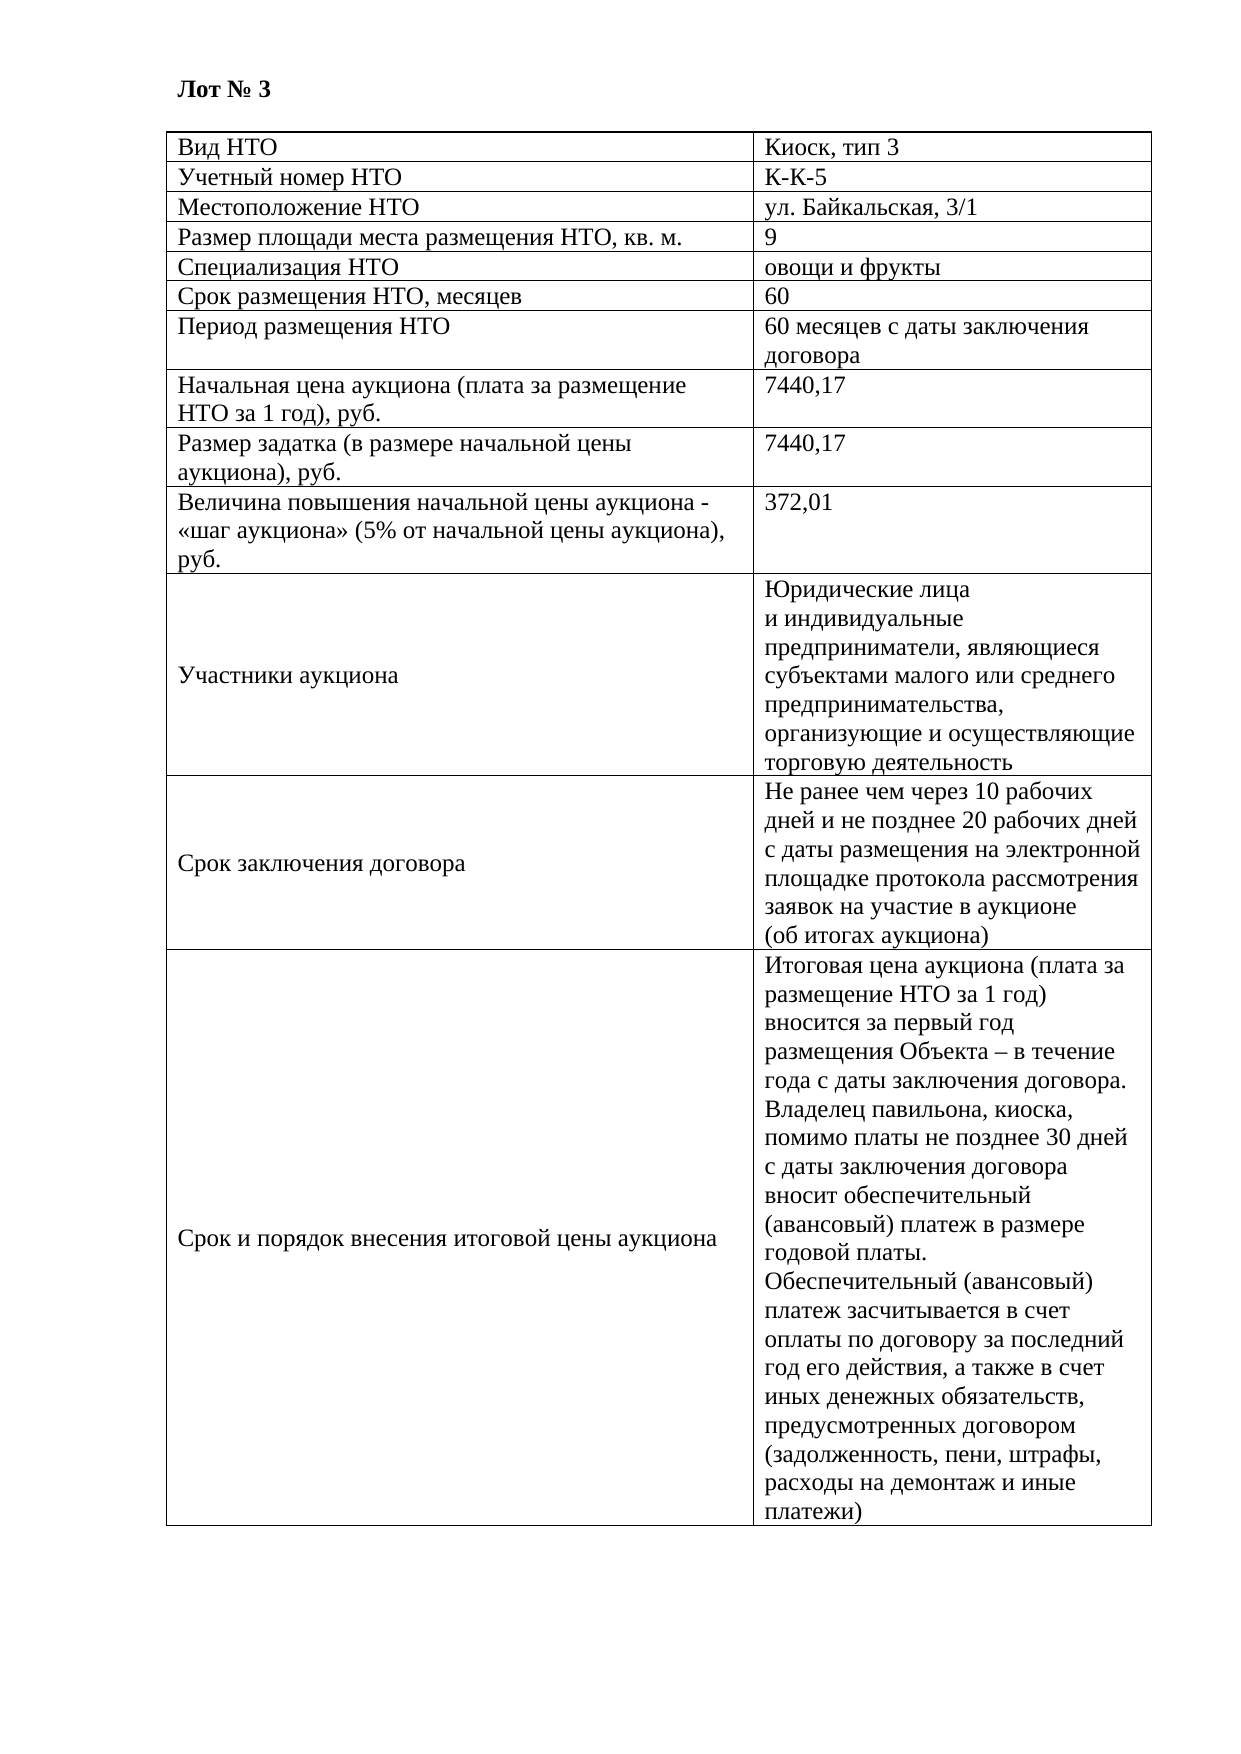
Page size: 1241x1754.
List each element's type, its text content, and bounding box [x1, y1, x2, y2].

table_cell Учетный номер НТО [167, 162, 753, 191]
table_cell Срок и порядок внесения итоговой цены аукциона [167, 950, 753, 1525]
table_header Киоск, тип 3 [754, 133, 1151, 161]
table_cell овощи и фрукты [754, 252, 1151, 280]
table_cell Не ранее чем через 10 рабочих дней и не позднее 20 рабочих дней с даты размещения на электронной площадке протокола рассмотрения заявок на участие в аукционе (об итогах аукциона) [754, 776, 1151, 949]
table_cell К-К-5 [754, 162, 1151, 191]
table_cell Срок заключения договора [167, 776, 753, 949]
table_cell Местоположение НТО [167, 192, 753, 221]
table_cell Специализация НТО [167, 252, 753, 280]
table_cell 9 [754, 222, 1151, 251]
table_cell 7440,17 [754, 428, 1151, 486]
table_cell 372,01 [754, 487, 1151, 573]
table_cell 7440,17 [754, 370, 1151, 427]
table_cell Срок размещения НТО, месяцев [167, 281, 753, 310]
table_cell Юридические лица и индивидуальные предприниматели, являющиеся субъектами малого или среднего предпринимательства, организующие и осуществляющие торговую деятельность [754, 574, 1151, 775]
table_cell Начальная цена аукциона (плата за размещение НТО за 1 год), руб. [167, 370, 753, 427]
table_cell 60 [754, 281, 1151, 310]
table_cell Период размещения НТО [167, 311, 753, 369]
table_cell Итоговая цена аукциона (плата за размещение НТО за 1 год) вносится за первый год размещения Объекта – в течение года с даты заключения договора. Владелец павильона, киоска, помимо платы не позднее 30 дней с даты заключения договора вносит обеспечительный (авансовый) платеж в размере годовой платы. Обеспечительный (авансовый) платеж засчитывается в счет оплаты по договору за последний год его действия, а также в счет иных денежных обязательств, предусмотренных договором (задолженность, пени, штрафы, расходы на демонтаж и иные платежи) [754, 950, 1151, 1525]
table_cell ул. Байкальская, 3/1 [754, 192, 1151, 221]
table_cell 60 месяцев с даты заключения договора [754, 311, 1151, 369]
table_cell Размер задатка (в размере начальной цены аукциона), руб. [167, 428, 753, 486]
table_cell Участники аукциона [167, 574, 753, 775]
text Лот № 3 [177, 74, 1152, 103]
table_cell Размер площади места размещения НТО, кв. м. [167, 222, 753, 251]
table_header Вид НТО [167, 133, 753, 161]
table_cell Величина повышения начальной цены аукциона - «шаг аукциона» (5% от начальной цены аукциона), руб. [167, 487, 753, 573]
